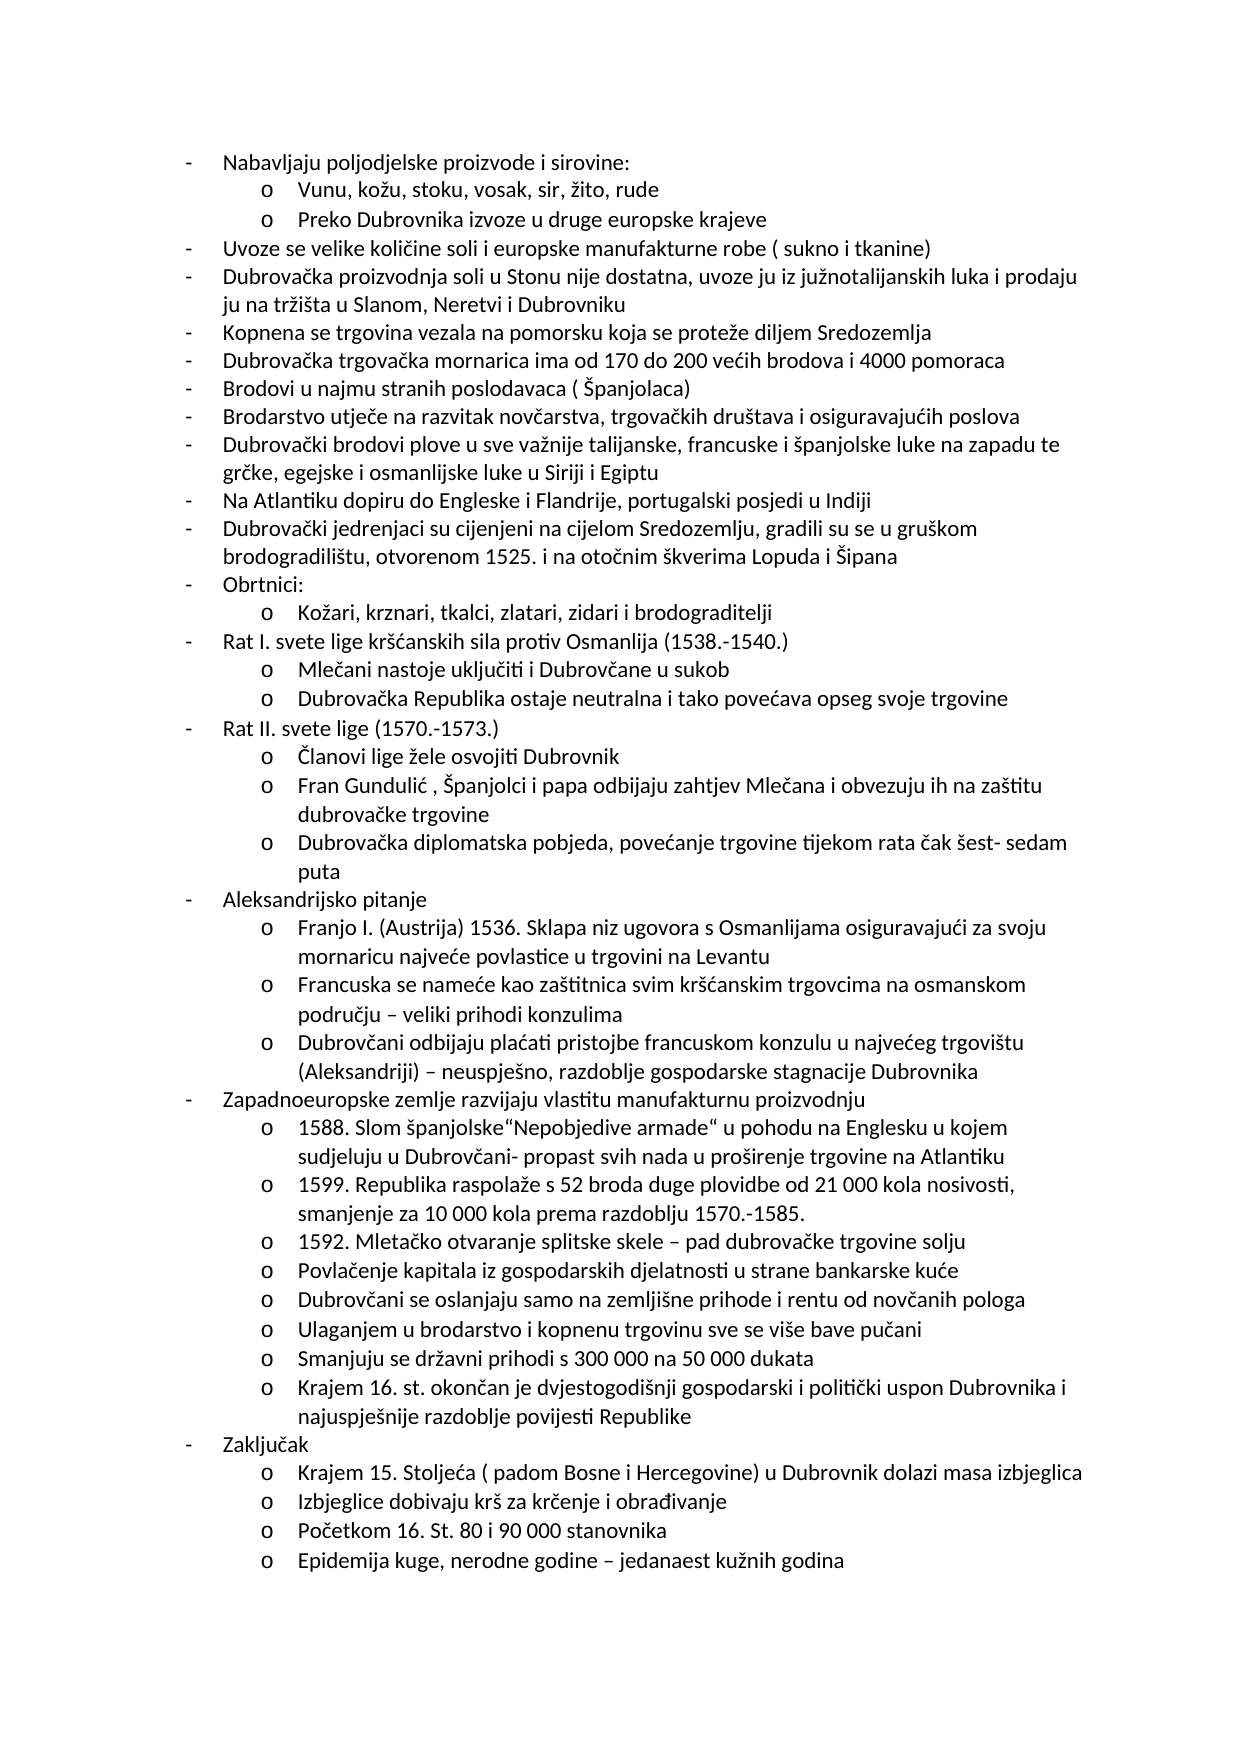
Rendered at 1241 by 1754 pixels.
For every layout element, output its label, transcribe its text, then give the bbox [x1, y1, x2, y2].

list Kožari, krznari, tkalci, zlatari, zidari i brodograditelji [260, 598, 1093, 627]
list Mlečani nastoje uključiti i Dubrovčane u sukob [260, 655, 1093, 684]
list Brodovi u najmu stranih poslodavaca ( Španjolaca) [185, 374, 1093, 402]
list Aleksandrijsko pitanje [185, 885, 1093, 913]
list Izbjeglice dobivaju krš za krčenje i obrađivanje [260, 1487, 1093, 1517]
list 1588. Slom španjolske“Nepobjedive armade“ u pohodu na Englesku u kojem sudjeluju u Dubrovčani- propast svih nada u proširenje trgovine na Atlantiku [260, 1113, 1093, 1170]
list Na Atlantiku dopiru do Engleske i Flandrije, portugalski posjedi u Indiji [185, 486, 1093, 514]
list Dubrovčani se oslanjaju samo na zemljišne prihode i rentu od novčanih pologa [260, 1286, 1093, 1315]
list Dubrovački brodovi plove u sve važnije talijanske, francuske i španjolske luke na zapadu te grčke, egejske i osmanlijske luke u Siriji i Egiptu [185, 430, 1093, 486]
list Krajem 15. Stoljeća ( padom Bosne i Hercegovine) u Dubrovnik dolazi masa izbjeglica [260, 1458, 1093, 1487]
list Smanjuju se državni prihodi s 300 000 na 50 000 dukata [260, 1344, 1093, 1373]
list Preko Dubrovnika izvoze u druge europske krajeve [260, 205, 1093, 234]
list Vunu, kožu, stoku, vosak, sir, žito, rude [260, 176, 1093, 205]
list Dubrovačka trgovačka mornarica ima od 170 do 200 većih brodova i 4000 pomoraca [185, 346, 1093, 374]
list 1599. Republika raspolaže s 52 broda duge plovidbe od 21 000 kola nosivosti, smanjenje za 10 000 kola prema razdoblju 1570.-1585. [260, 1170, 1093, 1227]
list Zaključak [185, 1430, 1093, 1458]
list Obrtnici: [185, 570, 1093, 598]
list Dubrovčani odbijaju plaćati pristojbe francuskom konzulu u najvećeg trgovištu (Aleksandriji) – neuspješno, razdoblje gospodarske stagnacije Dubrovnika [260, 1028, 1093, 1085]
list Epidemija kuge, nerodne godine – jedanaest kužnih godina [260, 1546, 1093, 1575]
list Početkom 16. St. 80 i 90 000 stanovnika [260, 1517, 1093, 1546]
list Dubrovački jedrenjaci su cijenjeni na cijelom Sredozemlju, gradili su se u gruškom brodogradilištu, otvorenom 1525. i na otočnim škverima Lopuda i Šipana [185, 514, 1093, 570]
list Uvoze se velike količine soli i europske manufakturne robe ( sukno i tkanine) [185, 234, 1093, 262]
list Kopnena se trgovina vezala na pomorsku koja se proteže diljem Sredozemlja [185, 318, 1093, 346]
list Dubrovačka proizvodnja soli u Stonu nije dostatna, uvoze ju iz južnotalijanskih luka i prodaju ju na tržišta u Slanom, Neretvi i Dubrovniku [185, 262, 1093, 318]
list Brodarstvo utječe na razvitak novčarstva, trgovačkih društava i osiguravajućih poslova [185, 402, 1093, 430]
list Dubrovačka diplomatska pobjeda, povećanje trgovine tijekom rata čak šest- sedam puta [260, 828, 1093, 885]
list Krajem 16. st. okončan je dvjestogodišnji gospodarski i politički uspon Dubrovnika i najuspješnije razdoblje povijesti Republike [260, 1373, 1093, 1430]
list Ulaganjem u brodarstvo i kopnenu trgovinu sve se više bave pučani [260, 1315, 1093, 1344]
list Dubrovačka Republika ostaje neutralna i tako povećava opseg svoje trgovine [260, 684, 1093, 714]
list Rat I. svete lige kršćanskih sila protiv Osmanlija (1538.-1540.) [185, 627, 1093, 655]
list Fran Gundulić , Španjolci i papa odbijaju zahtjev Mlečana i obvezuju ih na zaštitu dubrovačke trgovine [260, 771, 1093, 828]
list Članovi lige žele osvojiti Dubrovnik [260, 742, 1093, 771]
list Rat II. svete lige (1570.-1573.) [185, 714, 1093, 742]
list Povlačenje kapitala iz gospodarskih djelatnosti u strane bankarske kuće [260, 1256, 1093, 1286]
list Nabavljaju poljodjelske proizvode i sirovine: [185, 148, 1093, 176]
list Franjo I. (Austrija) 1536. Sklapa niz ugovora s Osmanlijama osiguravajući za svoju mornaricu najveće povlastice u trgovini na Levantu [260, 913, 1093, 971]
list Zapadnoeuropske zemlje razvijaju vlastitu manufakturnu proizvodnju [185, 1085, 1093, 1113]
list 1592. Mletačko otvaranje splitske skele – pad dubrovačke trgovine solju [260, 1227, 1093, 1256]
list Francuska se nameće kao zaštitnica svim kršćanskim trgovcima na osmanskom području – veliki prihodi konzulima [260, 971, 1093, 1028]
